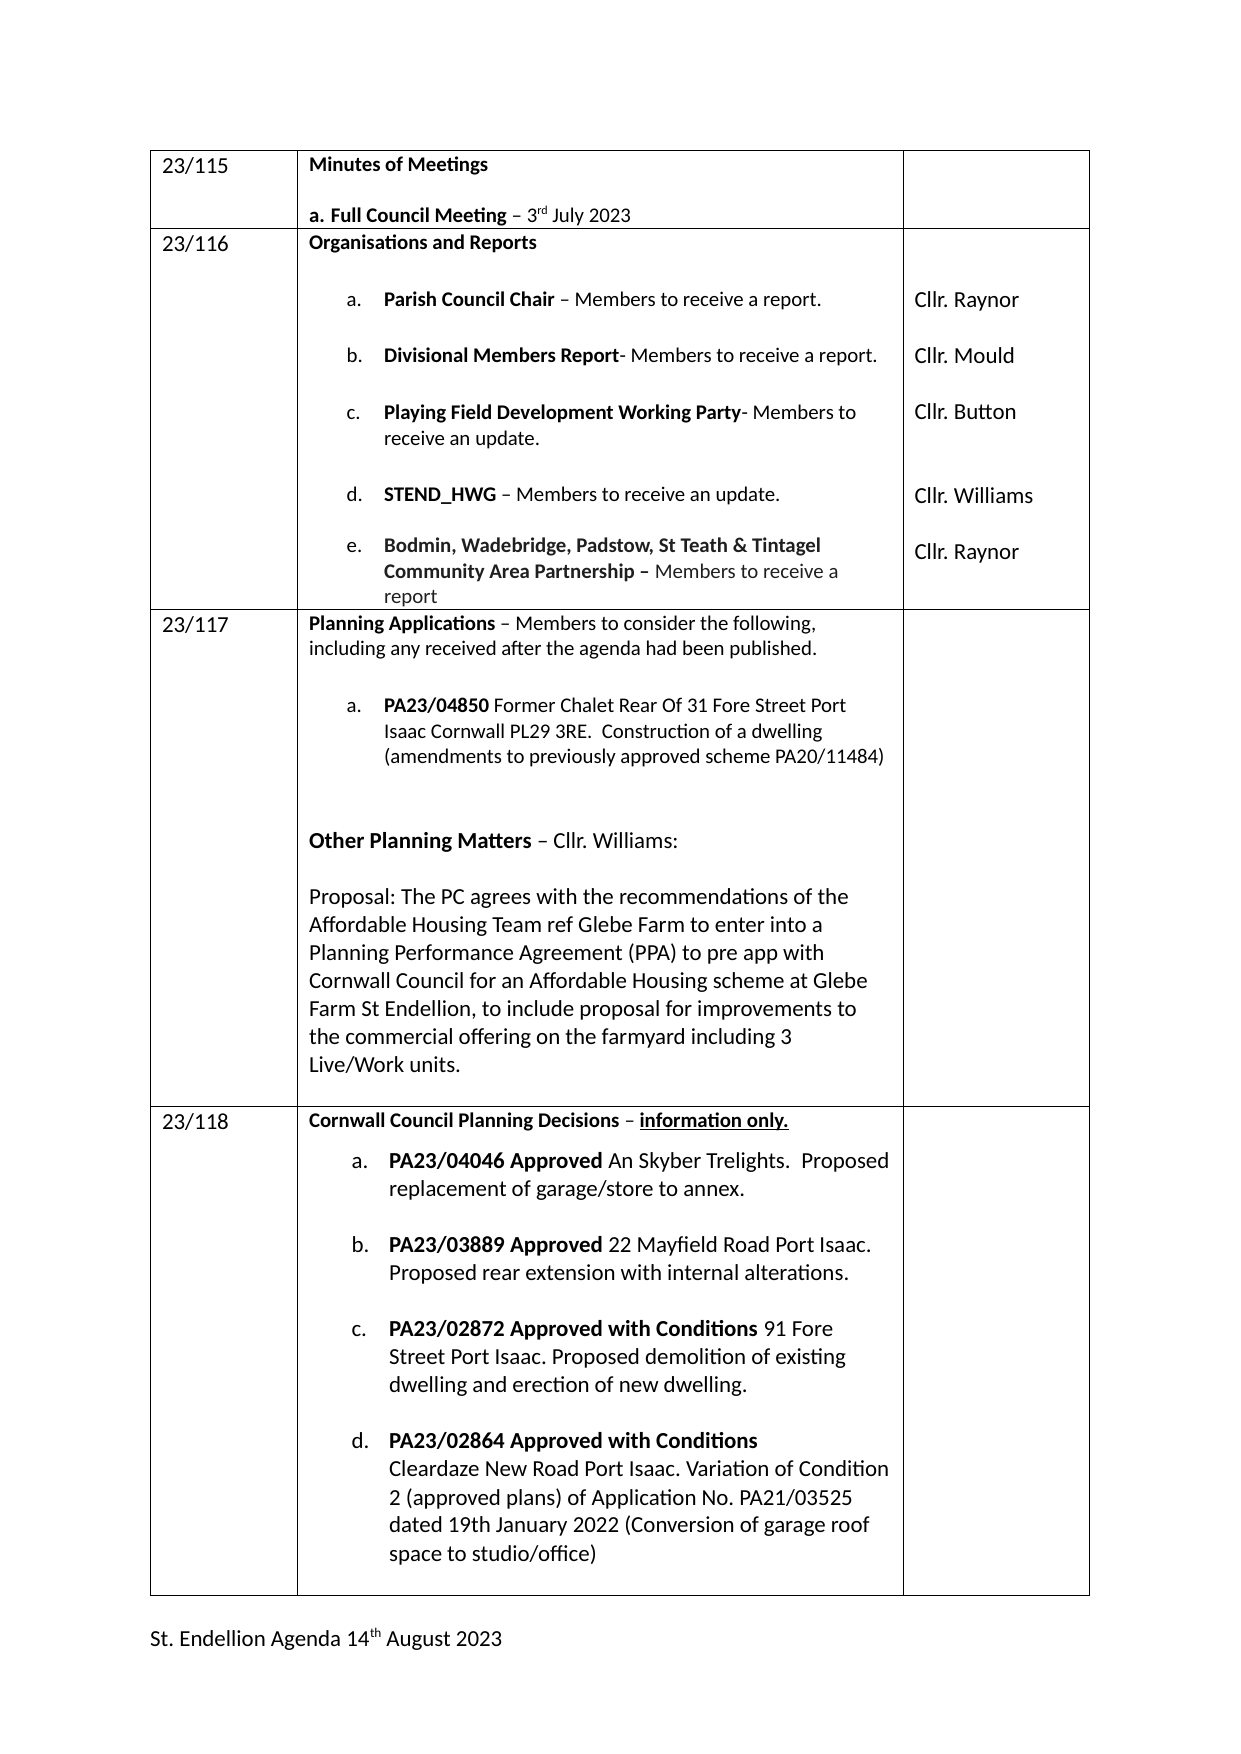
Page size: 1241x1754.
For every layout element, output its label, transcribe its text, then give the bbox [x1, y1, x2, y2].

table_cell Cllr. Raynor Cllr. Mould Cllr. Button Cllr. Williams Cllr. Raynor [904, 229, 1089, 609]
table_cell [904, 1107, 1089, 1595]
table_cell 23/115 [151, 151, 297, 228]
table_cell 23/118 [151, 1107, 297, 1595]
table_cell Organisations and Reports Parish Council Chair – Members to receive a report. Divisional Members Report- Members to receive a report. Playing Field Development Working Party- Members to receive an update. STEND_HWG – Members to receive an update. Bodmin, Wadebridge, Padstow, St Teath & Tintagel Community Area Partnership – Members to receive a report [298, 229, 903, 609]
table_cell Planning Applications – Members to consider the following, including any received after the agenda had been published. PA23/04850 Former Chalet Rear Of 31 Fore Street Port Isaac Cornwall PL29 3RE. Construction of a dwelling (amendments to previously approved scheme PA20/11484) Other Planning Matters – Cllr. Williams: Proposal: The PC agrees with the recommendations of the Affordable Housing Team ref Glebe Farm to enter into a Planning Performance Agreement (PPA) to pre app with Cornwall Council for an Affordable Housing scheme at Glebe Farm St Endellion, to include proposal for improvements to the commercial offering on the farmyard including 3 Live/Work units. [298, 610, 903, 1106]
table_cell [904, 610, 1089, 1106]
table_cell Minutes of Meetings a. Full Council Meeting – 3rd July 2023 [298, 151, 903, 228]
table_cell 23/117 [151, 610, 297, 1106]
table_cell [298, 1107, 903, 1595]
table_cell [904, 151, 1089, 228]
table_cell 23/116 [151, 229, 297, 609]
